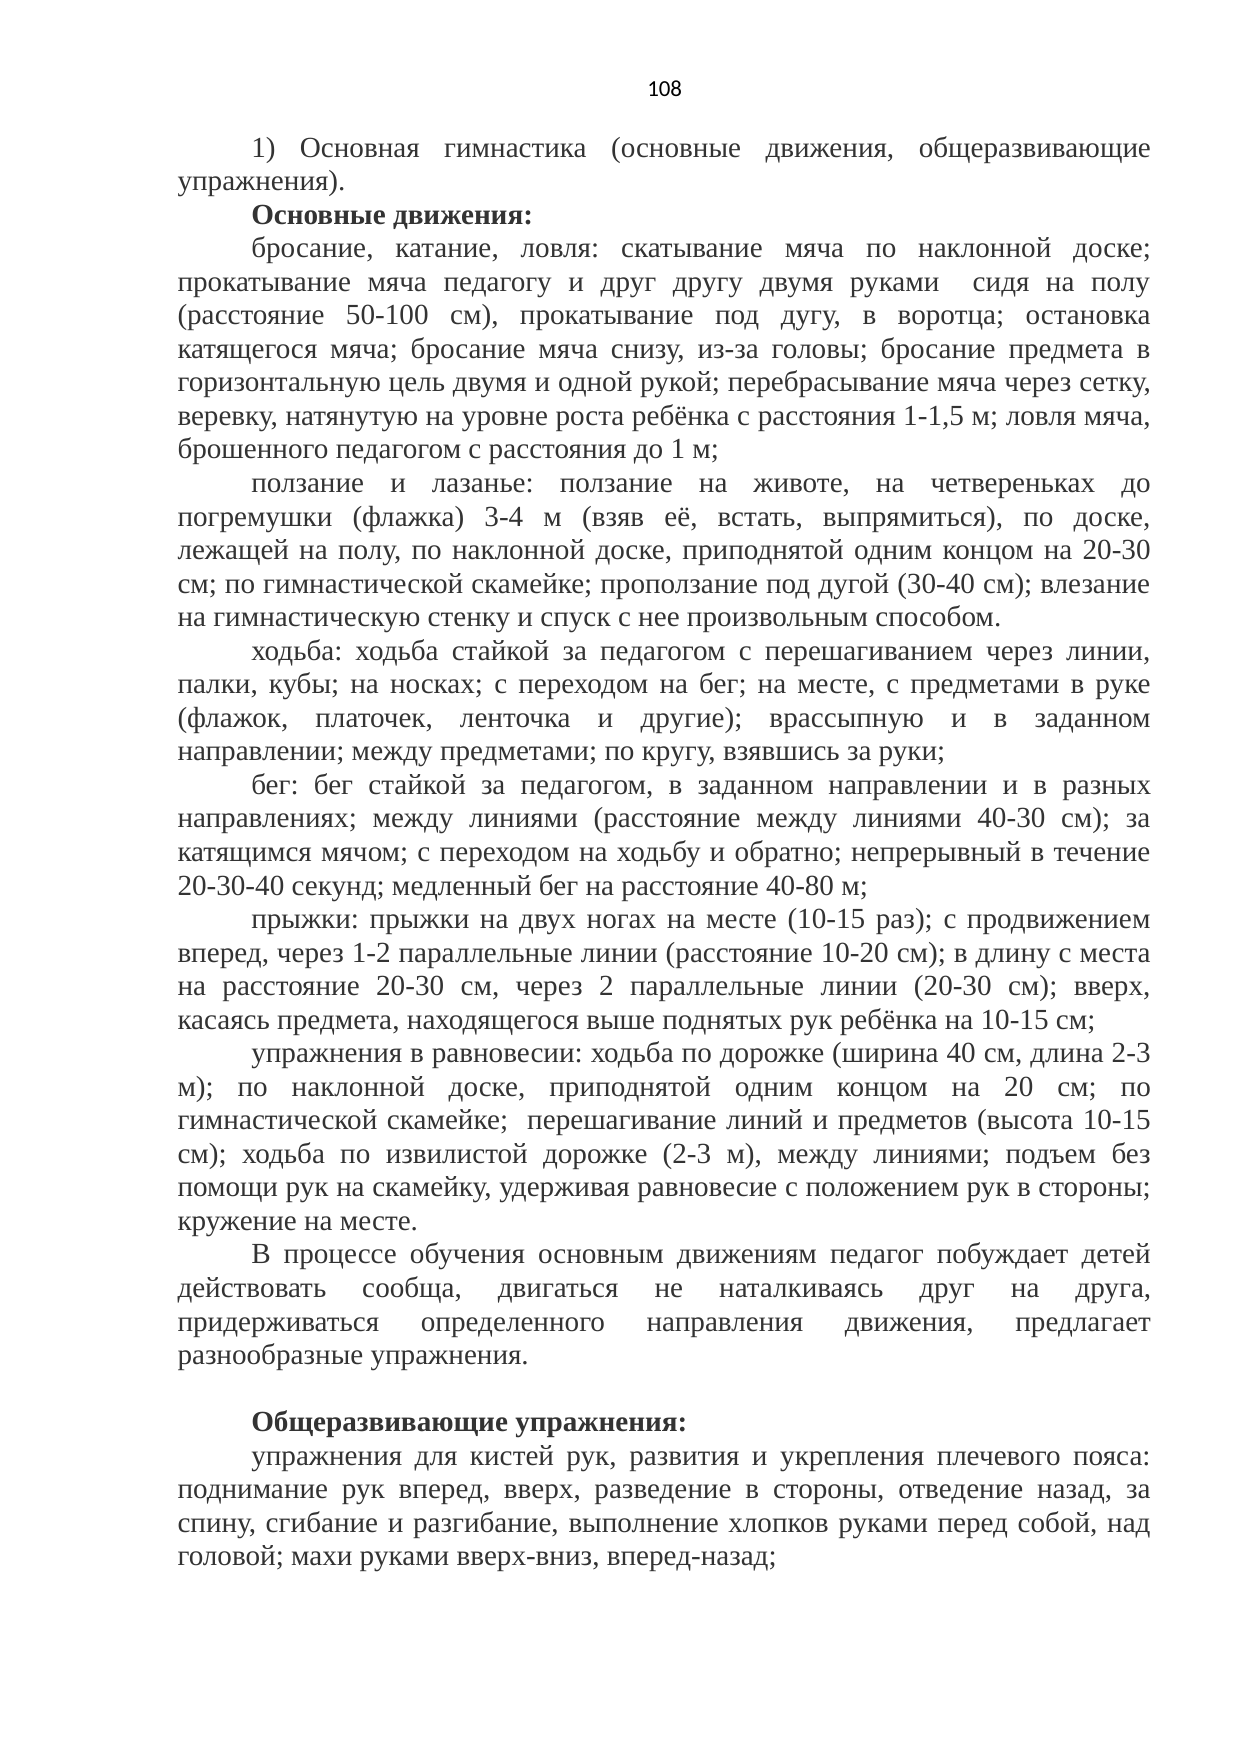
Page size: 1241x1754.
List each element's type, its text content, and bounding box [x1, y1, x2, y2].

text ходьба: ходьба стайкой за педагогом с перешагиванием через линии, палки, кубы; на носках; с переходом на бег; на месте, с предметами в руке (флажок, платочек, ленточка и другие); врассыпную и в заданном направлении; между предметами; по кругу, взявшись за руки; [177, 633, 1152, 767]
text Общеразвивающие упражнения: [177, 1404, 1152, 1438]
text упражнения для кистей рук, развития и укрепления плечевого пояса: поднимание рук вперед, вверх, разведение в стороны, отведение назад, за спину, сгибание и разгибание, выполнение хлопков руками перед собой, над головой; махи руками вверх-вниз, вперед-назад; [177, 1438, 1152, 1572]
text упражнения в равновесии: ходьба по дорожке (ширина 40 см, длина 2-3 м); по наклонной доске, приподнятой одним концом на 20 см; по гимнастической скамейке; перешагивание линий и предметов (высота 10-15 см); ходьба по извилистой дорожке (2-3 м), между линиями; подъем без помощи рук на скамейку, удерживая равновесие с положением рук в стороны; кружение на месте. [177, 1035, 1152, 1237]
text бросание, катание, ловля: скатывание мяча по наклонной доске; прокатывание мяча педагогу и друг другу двумя руками сидя на полу (расстояние 50-100 см), прокатывание под дугу, в воротца; остановка катящегося мяча; бросание мяча снизу, из-за головы; бросание предмета в горизонтальную цель двумя и одной рукой; перебрасывание мяча через сетку, веревку, натянутую на уровне роста ребёнка с расстояния 1-1,5 м; ловля мяча, брошенного педагогом с расстояния до 1 м; [177, 230, 1152, 465]
text 1) Основная гимнастика (основные движения, общеразвивающие упражнения). [177, 130, 1152, 197]
text В процессе обучения основным движениям педагог побуждает детей действовать сообща, двигаться не наталкиваясь друг на друга, придерживаться определенного направления движения, предлагает разнообразные упражнения. [177, 1237, 1152, 1371]
text бег: бег стайкой за педагогом, в заданном направлении и в разных направлениях; между линиями (расстояние между линиями 40-30 см); за катящимся мячом; с переходом на ходьбу и обратно; непрерывный в течение 20-30-40 секунд; медленный бег на расстояние 40-80 м; [177, 767, 1152, 901]
text Основные движения: [177, 197, 1152, 230]
text ползание и лазанье: ползание на животе, на четвереньках до погремушки (флажка) 3-4 м (взяв её, встать, выпрямиться), по доске, лежащей на полу, по наклонной доске, приподнятой одним концом на 20-30 см; по гимнастической скамейке; проползание под дугой (30-40 см); влезание на гимнастическую стенку и спуск с нее произвольным способом. [177, 465, 1152, 633]
text прыжки: прыжки на двух ногах на месте (10-15 раз); с продвижением вперед, через 1-2 параллельные линии (расстояние 10-20 см); в длину с места на расстояние 20-30 см, через 2 параллельные линии (20-30 см); вверх, касаясь предмета, находящегося выше поднятых рук ребёнка на 10-15 см; [177, 901, 1152, 1035]
